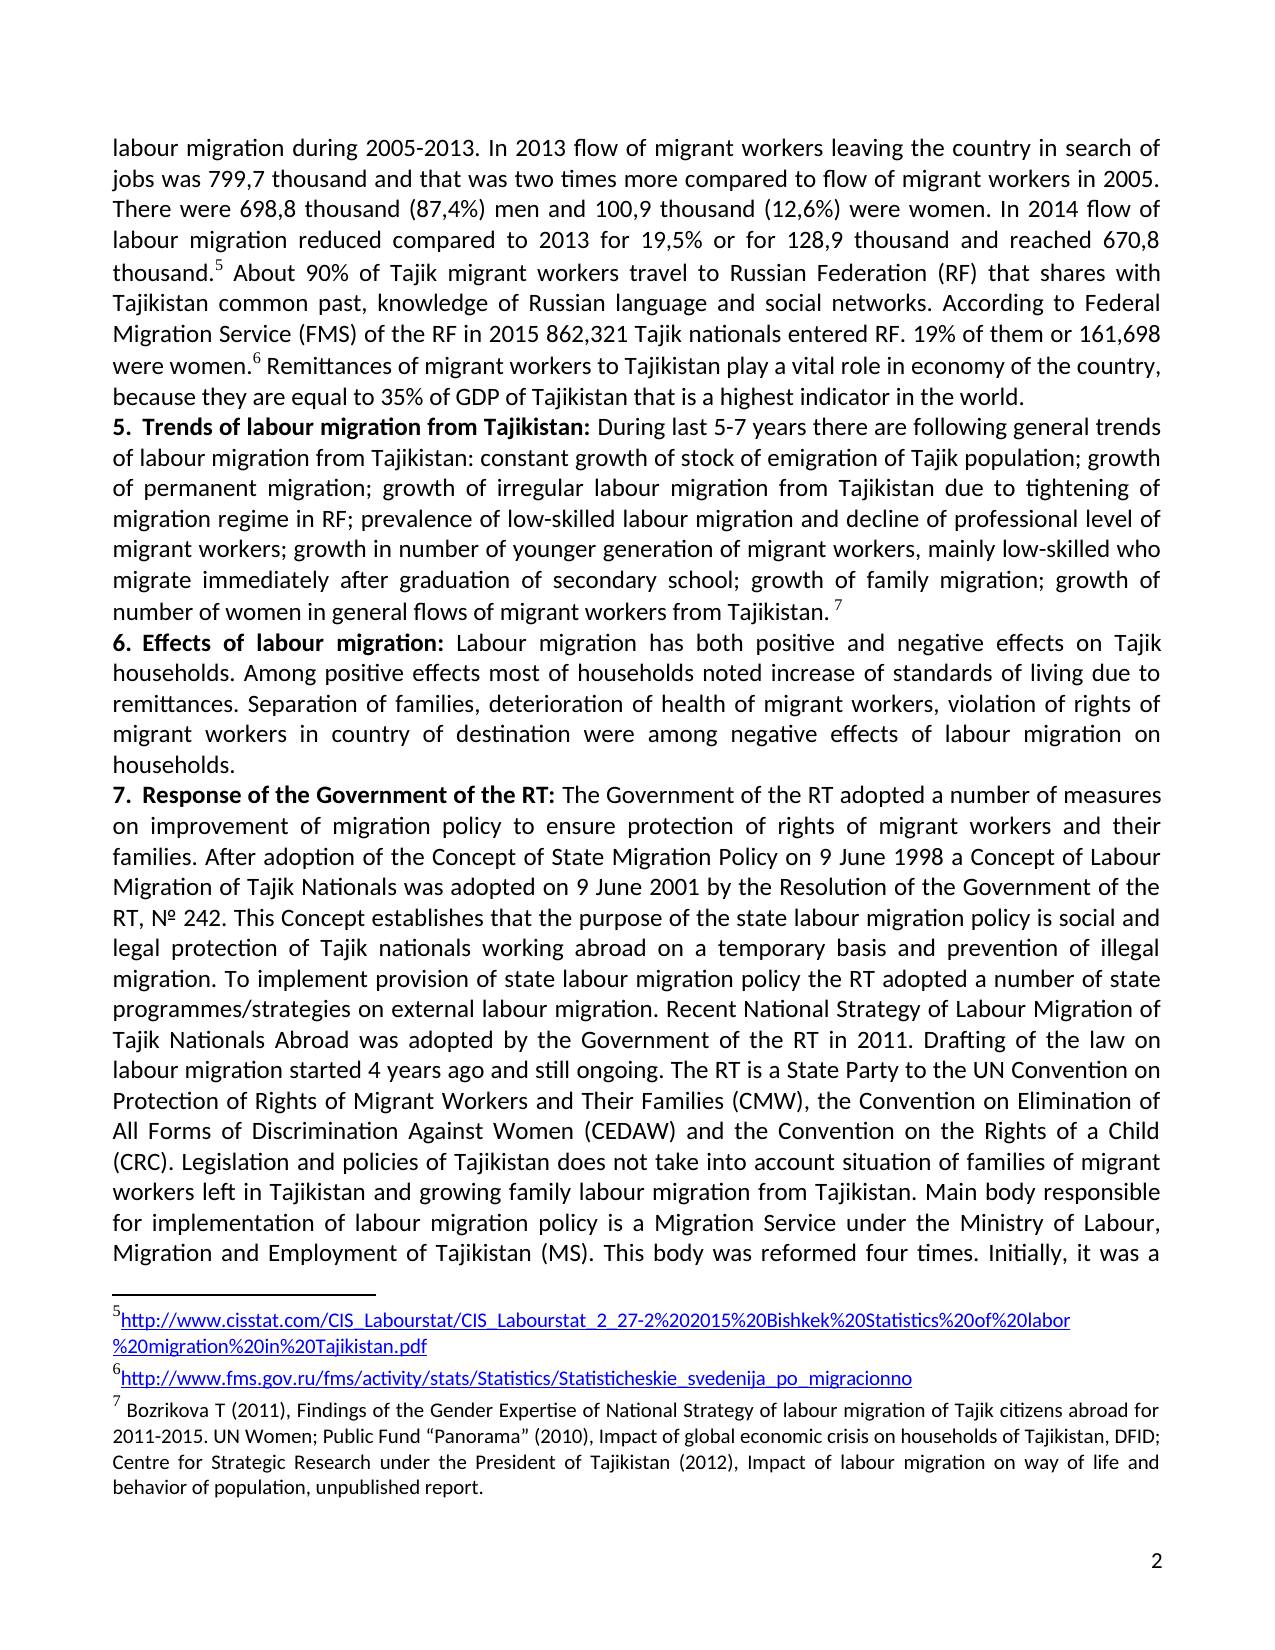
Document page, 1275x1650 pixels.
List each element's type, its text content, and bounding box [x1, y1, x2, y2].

list Trends of labour migration from Tajikistan: During last 5-7 years there are following general trends of labour migration from Tajikistan: constant growth of stock of emigration of Tajik population; growth of permanent migration; growth of irregular labour migration from Tajikistan due to tightening of migration regime in RF; prevalence of low-skilled labour migration and decline of professional level of migrant workers; growth in number of younger generation of migrant workers, mainly low-skilled who migrate immediately after graduation of secondary school; growth of family migration; growth of number of women in general flows of migrant workers from Tajikistan. [112, 411, 1162, 627]
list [112, 780, 1162, 1268]
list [112, 132, 1162, 411]
list Effects of labour migration: Labour migration has both positive and negative effects on Tajik households. Among positive effects most of households noted increase of standards of living due to remittances. Separation of families, deterioration of health of migrant workers, violation of rights of migrant workers in country of destination were among negative effects of labour migration on households. [112, 627, 1162, 780]
